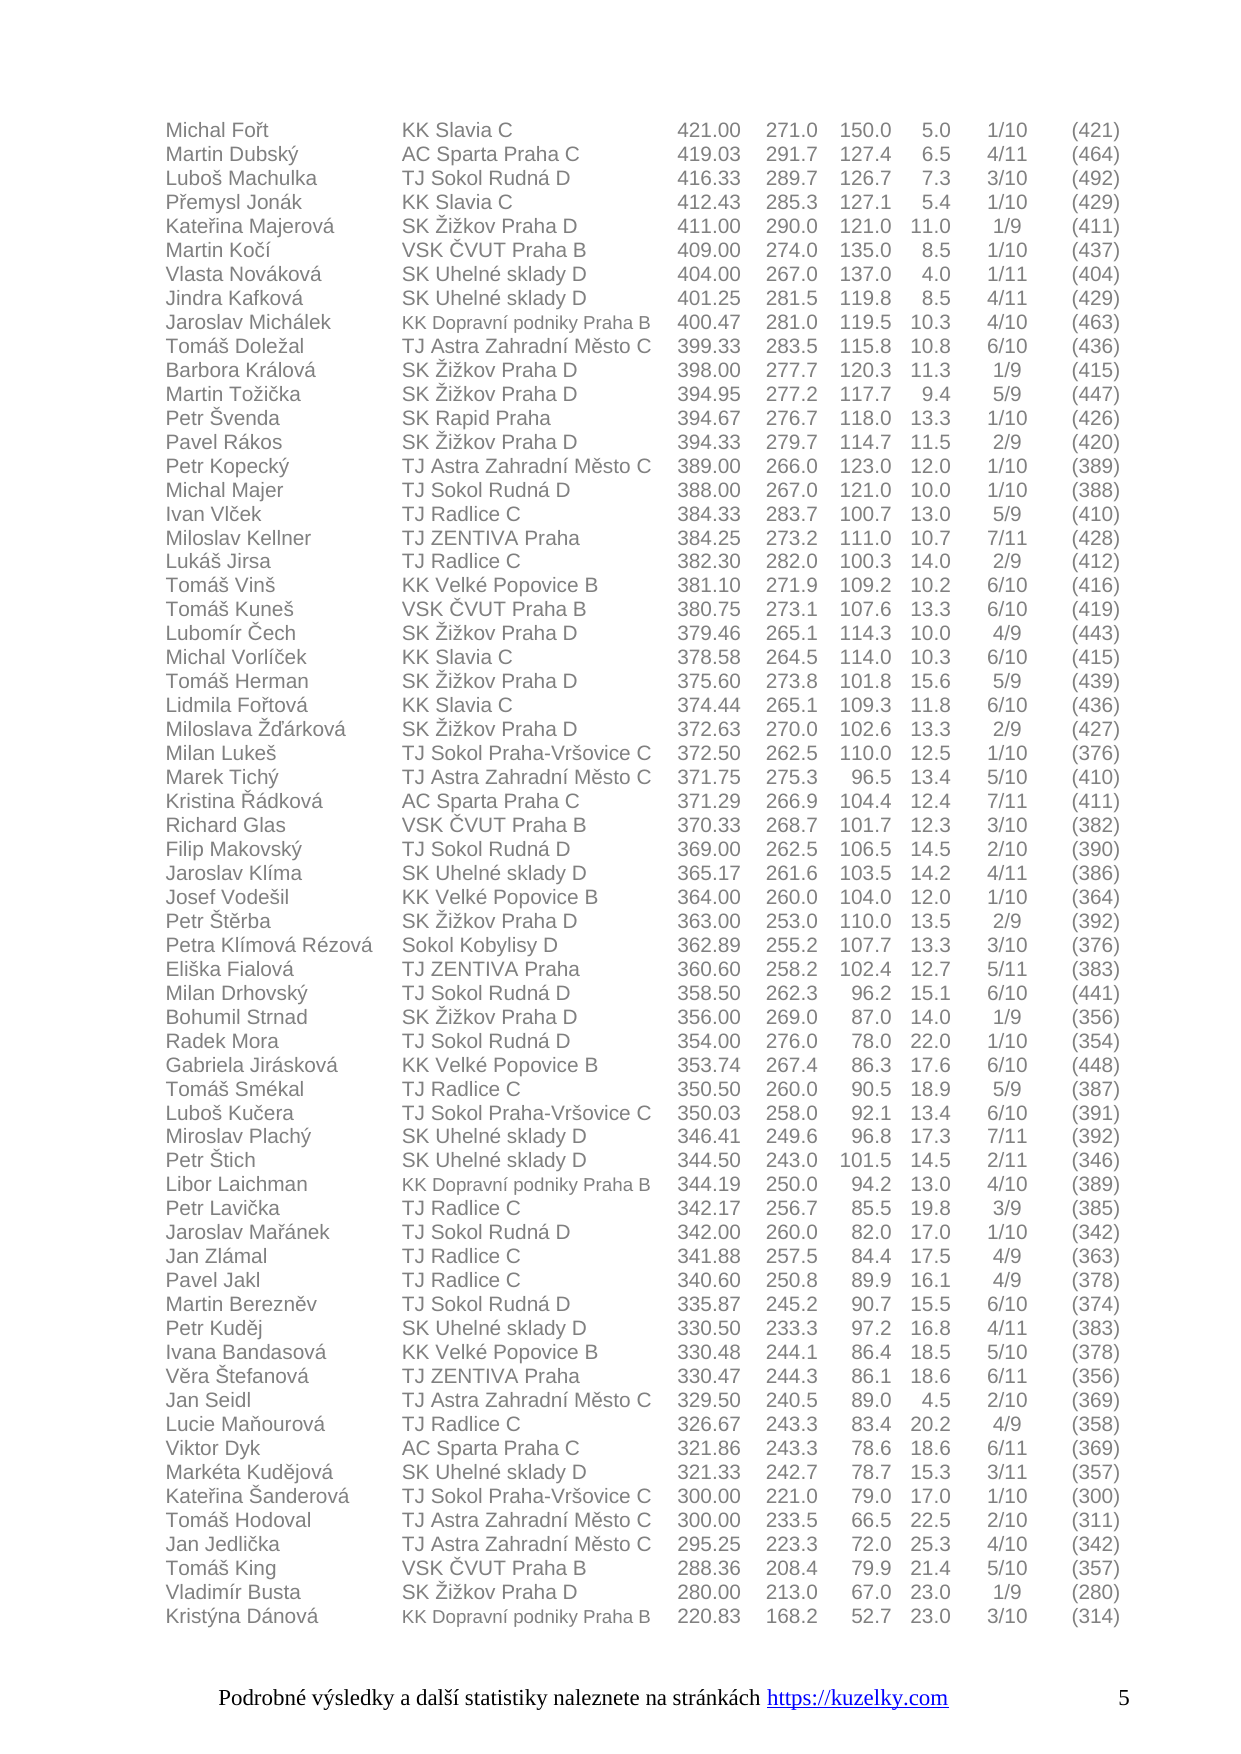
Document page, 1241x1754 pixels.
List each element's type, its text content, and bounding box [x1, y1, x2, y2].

text Kateřina Majerová SK Žižkov Praha D 411.00 290.0 121.0 11.0 1/9 (411) [106, 214, 1134, 238]
text Josef Vodešil KK Velké Popovice B 364.00 260.0 104.0 12.0 1/10 (364) [106, 885, 1134, 909]
text Martin Berezněv TJ Sokol Rudná D 335.87 245.2 90.7 15.5 6/10 (374) [106, 1292, 1134, 1316]
text Libor Laichman KK Dopravní podniky Praha B 344.19 250.0 94.2 13.0 4/10 (389) [106, 1172, 1134, 1196]
text Pavel Jakl TJ Radlice C 340.60 250.8 89.9 16.1 4/9 (378) [106, 1268, 1134, 1292]
text Lucie Maňourová TJ Radlice C 326.67 243.3 83.4 20.2 4/9 (358) [106, 1412, 1134, 1436]
text Martin Dubský AC Sparta Praha C 419.03 291.7 127.4 6.5 4/11 (464) [106, 142, 1134, 166]
text Bohumil Strnad SK Žižkov Praha D 356.00 269.0 87.0 14.0 1/9 (356) [106, 1004, 1134, 1028]
text Michal Majer TJ Sokol Rudná D 388.00 267.0 121.0 10.0 1/10 (388) [106, 477, 1134, 501]
text Michal Fořt KK Slavia C 421.00 271.0 150.0 5.0 1/10 (421) [106, 118, 1134, 142]
text Petr Štich SK Uhelné sklady D 344.50 243.0 101.5 14.5 2/11 (346) [106, 1148, 1134, 1172]
text Jan Jedlička TJ Astra Zahradní Město C 295.25 223.3 72.0 25.3 4/10 (342) [106, 1532, 1134, 1556]
text Petr Kopecký TJ Astra Zahradní Město C 389.00 266.0 123.0 12.0 1/10 (389) [106, 453, 1134, 477]
text Jindra Kafková SK Uhelné sklady D 401.25 281.5 119.8 8.5 4/11 (429) [106, 286, 1134, 310]
text Věra Štefanová TJ ZENTIVA Praha 330.47 244.3 86.1 18.6 6/11 (356) [106, 1364, 1134, 1388]
text Milan Drhovský TJ Sokol Rudná D 358.50 262.3 96.2 15.1 6/10 (441) [106, 981, 1134, 1004]
text Petra Klímová Rézová Sokol Kobylisy D 362.89 255.2 107.7 13.3 3/10 (376) [106, 933, 1134, 957]
text Richard Glas VSK ČVUT Praha B 370.33 268.7 101.7 12.3 3/10 (382) [106, 813, 1134, 837]
text Přemysl Jonák KK Slavia C 412.43 285.3 127.1 5.4 1/10 (429) [106, 190, 1134, 214]
text Miloslav Kellner TJ ZENTIVA Praha 384.25 273.2 111.0 10.7 7/11 (428) [106, 525, 1134, 549]
text Lubomír Čech SK Žižkov Praha D 379.46 265.1 114.3 10.0 4/9 (443) [106, 621, 1134, 645]
text Petr Štěrba SK Žižkov Praha D 363.00 253.0 110.0 13.5 2/9 (392) [106, 909, 1134, 933]
text Jan Zlámal TJ Radlice C 341.88 257.5 84.4 17.5 4/9 (363) [106, 1244, 1134, 1268]
text Jaroslav Klíma SK Uhelné sklady D 365.17 261.6 103.5 14.2 4/11 (386) [106, 861, 1134, 885]
text Tomáš Herman SK Žižkov Praha D 375.60 273.8 101.8 15.6 5/9 (439) [106, 669, 1134, 693]
text Milan Lukeš TJ Sokol Praha-Vršovice C 372.50 262.5 110.0 12.5 1/10 (376) [106, 741, 1134, 765]
text Jan Seidl TJ Astra Zahradní Město C 329.50 240.5 89.0 4.5 2/10 (369) [106, 1388, 1134, 1412]
text Lidmila Fořtová KK Slavia C 374.44 265.1 109.3 11.8 6/10 (436) [106, 693, 1134, 717]
text Kateřina Šanderová TJ Sokol Praha-Vršovice C 300.00 221.0 79.0 17.0 1/10 (300) [106, 1484, 1134, 1508]
text Petr Lavička TJ Radlice C 342.17 256.7 85.5 19.8 3/9 (385) [106, 1196, 1134, 1220]
text Barbora Králová SK Žižkov Praha D 398.00 277.7 120.3 11.3 1/9 (415) [106, 358, 1134, 382]
text Vlasta Nováková SK Uhelné sklady D 404.00 267.0 137.0 4.0 1/11 (404) [106, 262, 1134, 286]
text Petr Kuděj SK Uhelné sklady D 330.50 233.3 97.2 16.8 4/11 (383) [106, 1316, 1134, 1340]
text Tomáš Doležal TJ Astra Zahradní Město C 399.33 283.5 115.8 10.8 6/10 (436) [106, 334, 1134, 358]
text Tomáš Smékal TJ Radlice C 350.50 260.0 90.5 18.9 5/9 (387) [106, 1076, 1134, 1100]
text Ivana Bandasová KK Velké Popovice B 330.48 244.1 86.4 18.5 5/10 (378) [106, 1340, 1134, 1364]
text Tomáš Kuneš VSK ČVUT Praha B 380.75 273.1 107.6 13.3 6/10 (419) [106, 597, 1134, 621]
text Pavel Rákos SK Žižkov Praha D 394.33 279.7 114.7 11.5 2/9 (420) [106, 429, 1134, 453]
text Michal Vorlíček KK Slavia C 378.58 264.5 114.0 10.3 6/10 (415) [106, 645, 1134, 669]
text Miloslava Žďárková SK Žižkov Praha D 372.63 270.0 102.6 13.3 2/9 (427) [106, 717, 1134, 741]
text Lukáš Jirsa TJ Radlice C 382.30 282.0 100.3 14.0 2/9 (412) [106, 549, 1134, 573]
text Markéta Kudějová SK Uhelné sklady D 321.33 242.7 78.7 15.3 3/11 (357) [106, 1460, 1134, 1484]
text Gabriela Jirásková KK Velké Popovice B 353.74 267.4 86.3 17.6 6/10 (448) [106, 1052, 1134, 1076]
text Tomáš Vinš KK Velké Popovice B 381.10 271.9 109.2 10.2 6/10 (416) [106, 573, 1134, 597]
text Tomáš King VSK ČVUT Praha B 288.36 208.4 79.9 21.4 5/10 (357) [106, 1556, 1134, 1579]
text Kristýna Dánová KK Dopravní podniky Praha B 220.83 168.2 52.7 23.0 3/10 (314) [106, 1603, 1134, 1627]
text Tomáš Hodoval TJ Astra Zahradní Město C 300.00 233.5 66.5 22.5 2/10 (311) [106, 1508, 1134, 1532]
text Kristina Řádková AC Sparta Praha C 371.29 266.9 104.4 12.4 7/11 (411) [106, 789, 1134, 813]
text Filip Makovský TJ Sokol Rudná D 369.00 262.5 106.5 14.5 2/10 (390) [106, 837, 1134, 861]
text Martin Kočí VSK ČVUT Praha B 409.00 274.0 135.0 8.5 1/10 (437) [106, 238, 1134, 262]
text Miroslav Plachý SK Uhelné sklady D 346.41 249.6 96.8 17.3 7/11 (392) [106, 1124, 1134, 1148]
text Marek Tichý TJ Astra Zahradní Město C 371.75 275.3 96.5 13.4 5/10 (410) [106, 765, 1134, 789]
text Radek Mora TJ Sokol Rudná D 354.00 276.0 78.0 22.0 1/10 (354) [106, 1028, 1134, 1052]
text Luboš Machulka TJ Sokol Rudná D 416.33 289.7 126.7 7.3 3/10 (492) [106, 166, 1134, 190]
text Luboš Kučera TJ Sokol Praha-Vršovice C 350.03 258.0 92.1 13.4 6/10 (391) [106, 1100, 1134, 1124]
text Petr Švenda SK Rapid Praha 394.67 276.7 118.0 13.3 1/10 (426) [106, 406, 1134, 429]
text Viktor Dyk AC Sparta Praha C 321.86 243.3 78.6 18.6 6/11 (369) [106, 1436, 1134, 1460]
text Vladimír Busta SK Žižkov Praha D 280.00 213.0 67.0 23.0 1/9 (280) [106, 1579, 1134, 1603]
text Jaroslav Mařánek TJ Sokol Rudná D 342.00 260.0 82.0 17.0 1/10 (342) [106, 1220, 1134, 1244]
text Jaroslav Michálek KK Dopravní podniky Praha B 400.47 281.0 119.5 10.3 4/10 (463) [106, 310, 1134, 334]
text Eliška Fialová TJ ZENTIVA Praha 360.60 258.2 102.4 12.7 5/11 (383) [106, 957, 1134, 981]
text Ivan Vlček TJ Radlice C 384.33 283.7 100.7 13.0 5/9 (410) [106, 501, 1134, 525]
text Martin Tožička SK Žižkov Praha D 394.95 277.2 117.7 9.4 5/9 (447) [106, 382, 1134, 406]
